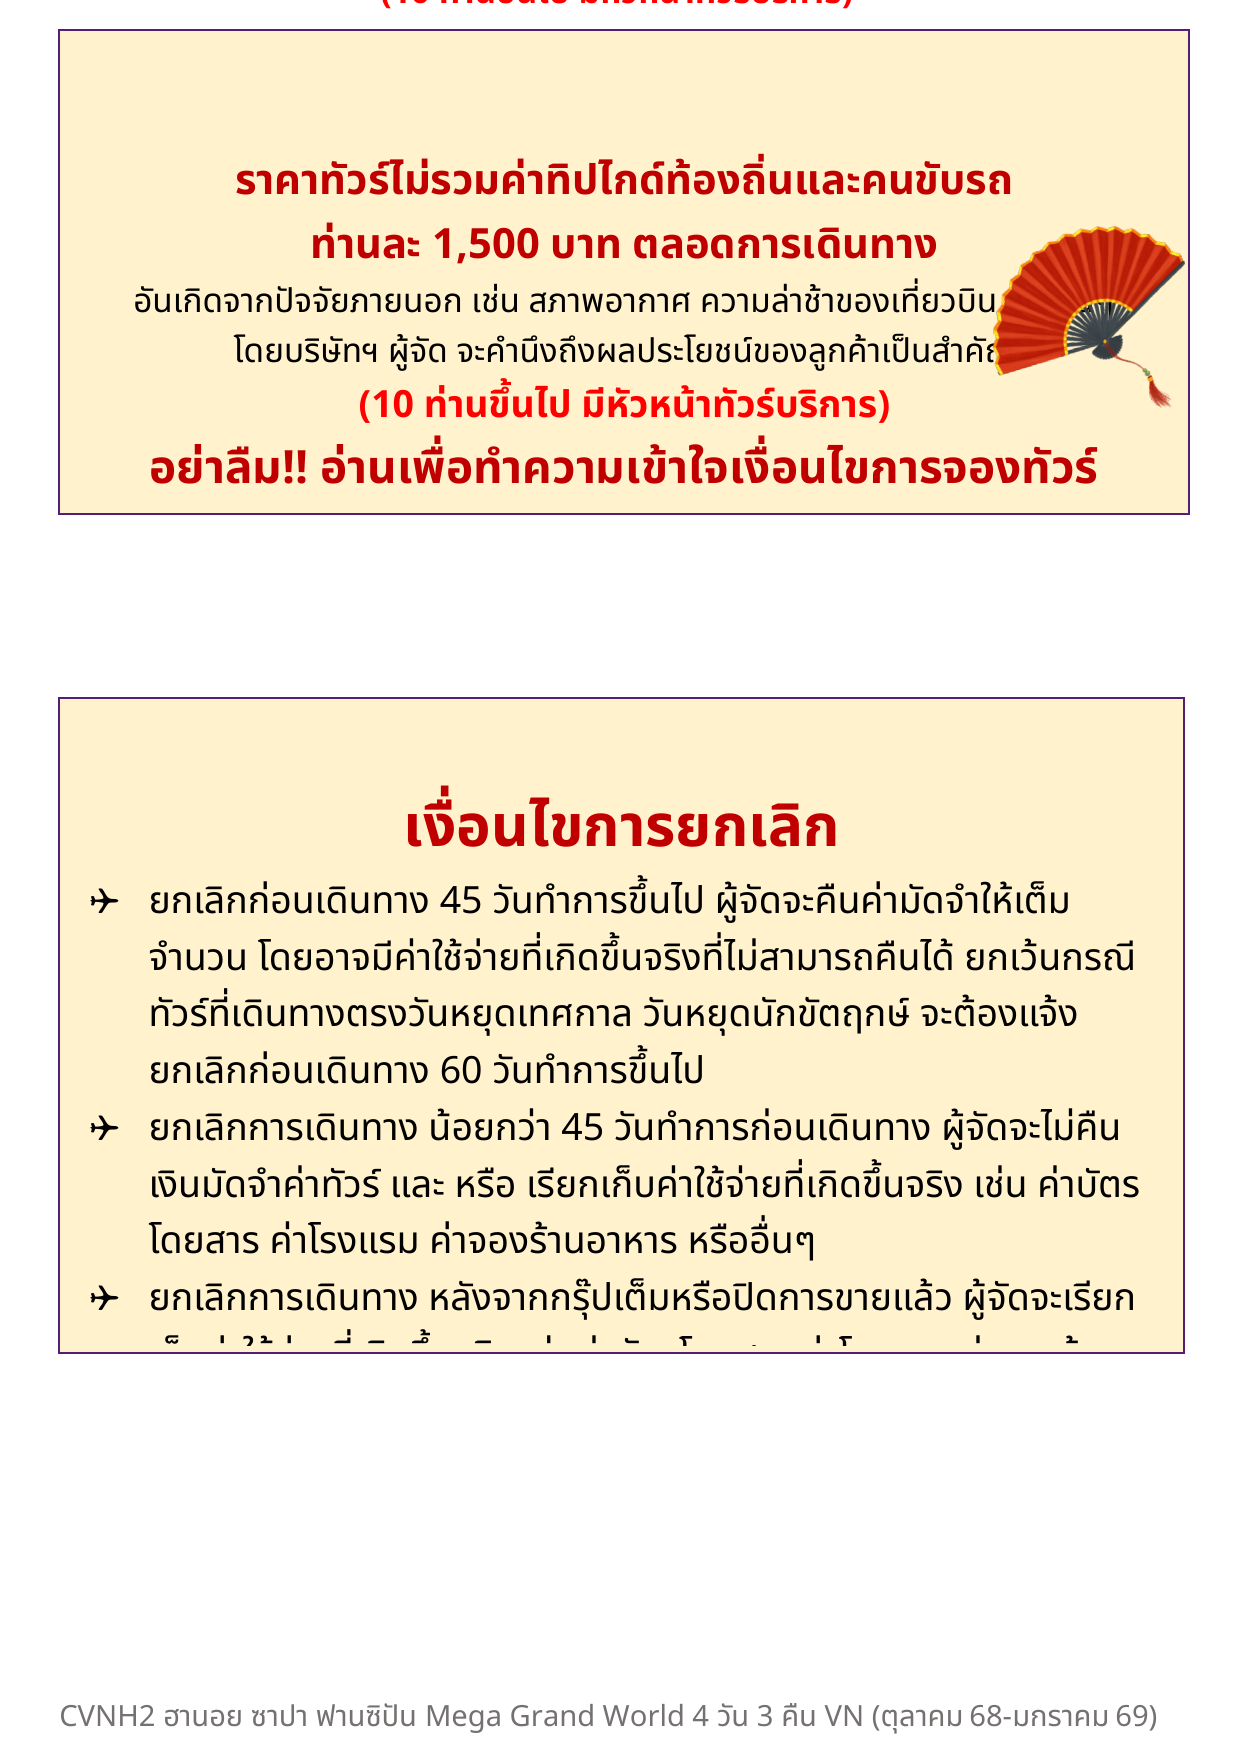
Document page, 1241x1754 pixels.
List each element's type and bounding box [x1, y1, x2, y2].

picture [967, 204, 1214, 439]
